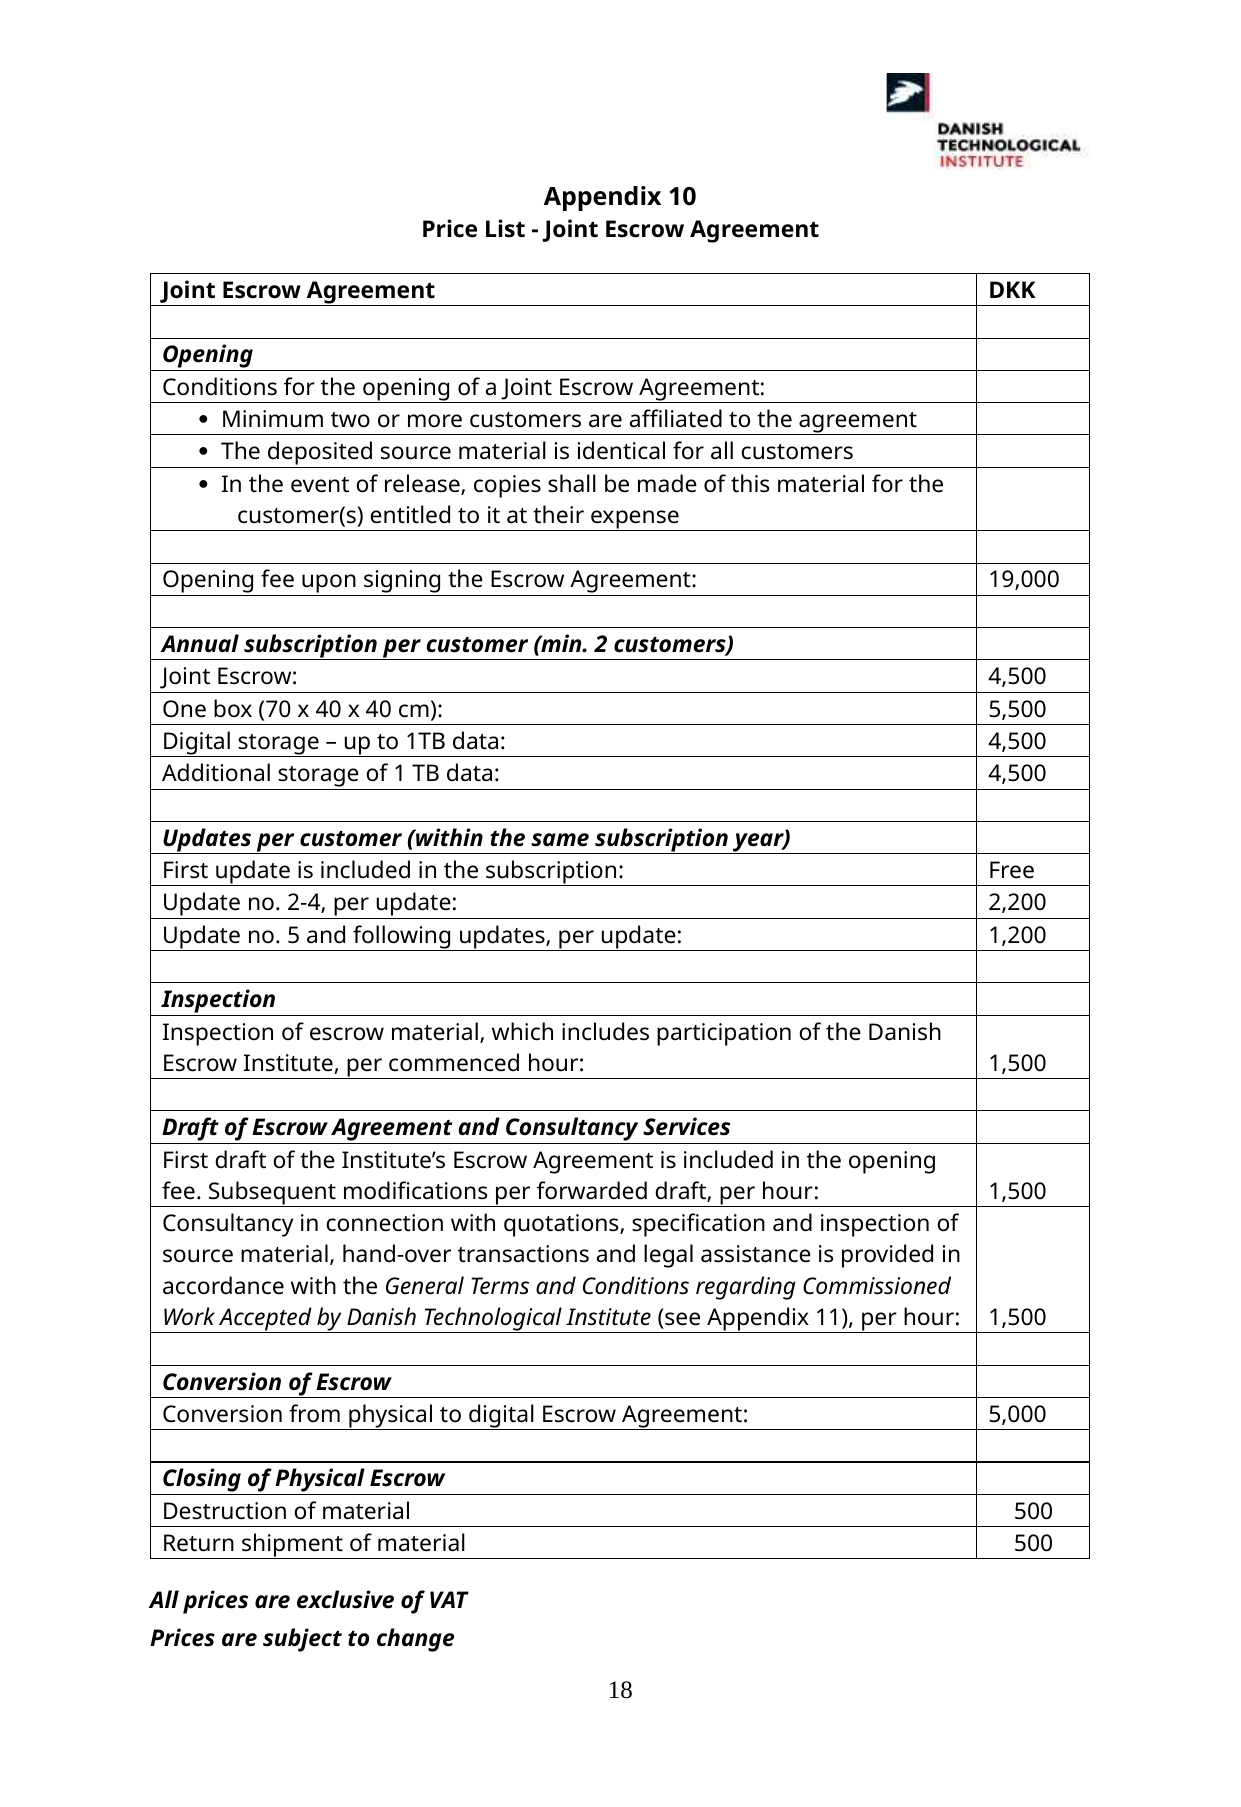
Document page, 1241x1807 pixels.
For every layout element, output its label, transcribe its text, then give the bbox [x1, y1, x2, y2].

table_cell [977, 306, 1089, 337]
table_cell Digital storage – up to 1TB data: [151, 725, 976, 756]
table_cell Draft of Escrow Agreement and Consultancy Services [151, 1111, 976, 1143]
table_cell Opening fee upon signing the Escrow Agreement: [151, 564, 976, 595]
table_cell Conditions for the opening of a Joint Escrow Agreement: [151, 371, 976, 402]
table_cell Return shipment of material [151, 1527, 976, 1558]
table_cell Minimum two or more customers are affiliated to the agreement [151, 403, 976, 434]
table_cell One box (70 x 40 x 40 cm): [151, 693, 976, 724]
table_cell [977, 596, 1089, 627]
table_cell 1,500 [977, 1016, 1089, 1078]
table_cell The deposited source material is identical for all customers [151, 435, 976, 467]
table_cell Opening [151, 339, 976, 370]
table_cell Closing of Physical Escrow [151, 1463, 976, 1494]
table_cell 4,500 [977, 660, 1089, 692]
table_cell [151, 596, 976, 627]
table_cell Inspection [151, 983, 976, 1014]
table_cell 5,000 [977, 1398, 1089, 1429]
table_cell Free [977, 854, 1089, 885]
table_cell [977, 371, 1089, 402]
table_cell First draft of the Institute’s Escrow Agreement is included in the opening fee. Subsequent modifications per forwarded draft, per hour: [151, 1144, 976, 1206]
table_cell 4,500 [977, 757, 1089, 788]
table_cell Joint Escrow: [151, 660, 976, 692]
table_cell Destruction of material [151, 1495, 976, 1526]
table_cell [977, 790, 1089, 821]
subtitle All prices are exclusive of VAT [150, 1584, 1090, 1616]
table_cell 1,200 [977, 919, 1089, 950]
picture [886, 73, 1091, 179]
table_cell [977, 822, 1089, 853]
text Price List - Joint Escrow Agreement [150, 213, 1090, 244]
table_cell 500 [977, 1495, 1089, 1526]
table_cell Consultancy in connection with quotations, specification and inspection of source material, hand-over transactions and legal assistance is provided in accordance with the General Terms and Conditions regarding Commissioned Work Accepted by Danish Technological Institute (see Appendix 11), per hour: [151, 1207, 976, 1332]
table_cell [977, 403, 1089, 434]
table_cell [977, 1079, 1089, 1110]
table_cell [151, 1430, 976, 1461]
table_cell First update is included in the subscription: [151, 854, 976, 885]
table_cell [151, 1333, 976, 1364]
table_cell [977, 339, 1089, 370]
table_cell 500 [977, 1527, 1089, 1558]
table_cell [977, 468, 1089, 530]
table_cell [977, 951, 1089, 982]
table_cell 1,500 [977, 1144, 1089, 1206]
table_cell 2,200 [977, 886, 1089, 918]
table_cell Inspection of escrow material, which includes participation of the Danish Escrow Institute, per commenced hour: [151, 1016, 976, 1078]
table_cell Conversion of Escrow [151, 1366, 976, 1397]
table_cell 5,500 [977, 693, 1089, 724]
table_cell [151, 306, 976, 337]
table_cell [151, 951, 976, 982]
table_cell Update no. 5 and following updates, per update: [151, 919, 976, 950]
table_cell [977, 1366, 1089, 1397]
table_cell Update no. 2-4, per update: [151, 886, 976, 918]
table_cell [977, 1463, 1089, 1494]
table_cell [977, 1430, 1089, 1461]
table_cell 4,500 [977, 725, 1089, 756]
table_cell [977, 628, 1089, 659]
table_cell [977, 1333, 1089, 1364]
table_cell Updates per customer (within the same subscription year) [151, 822, 976, 853]
table_cell [151, 531, 976, 562]
table_cell 19,000 [977, 564, 1089, 595]
text Prices are subject to change [150, 1622, 1090, 1653]
text Appendix 10 [150, 179, 1090, 213]
table_header DKK [977, 274, 1089, 305]
table_cell In the event of release, copies shall be made of this material for the customer(s) entitled to it at their expense [151, 468, 976, 530]
table_cell 1,500 [977, 1207, 1089, 1332]
table_cell [151, 1079, 976, 1110]
table_cell [977, 1111, 1089, 1143]
table_cell [151, 790, 976, 821]
table_cell Annual subscription per customer (min. 2 customers) [151, 628, 976, 659]
table_cell Additional storage of 1 TB data: [151, 757, 976, 788]
table_cell Conversion from physical to digital Escrow Agreement: [151, 1398, 976, 1429]
table_cell [977, 983, 1089, 1014]
table_cell [977, 531, 1089, 562]
table_cell [977, 435, 1089, 467]
table_header Joint Escrow Agreement [151, 274, 976, 305]
